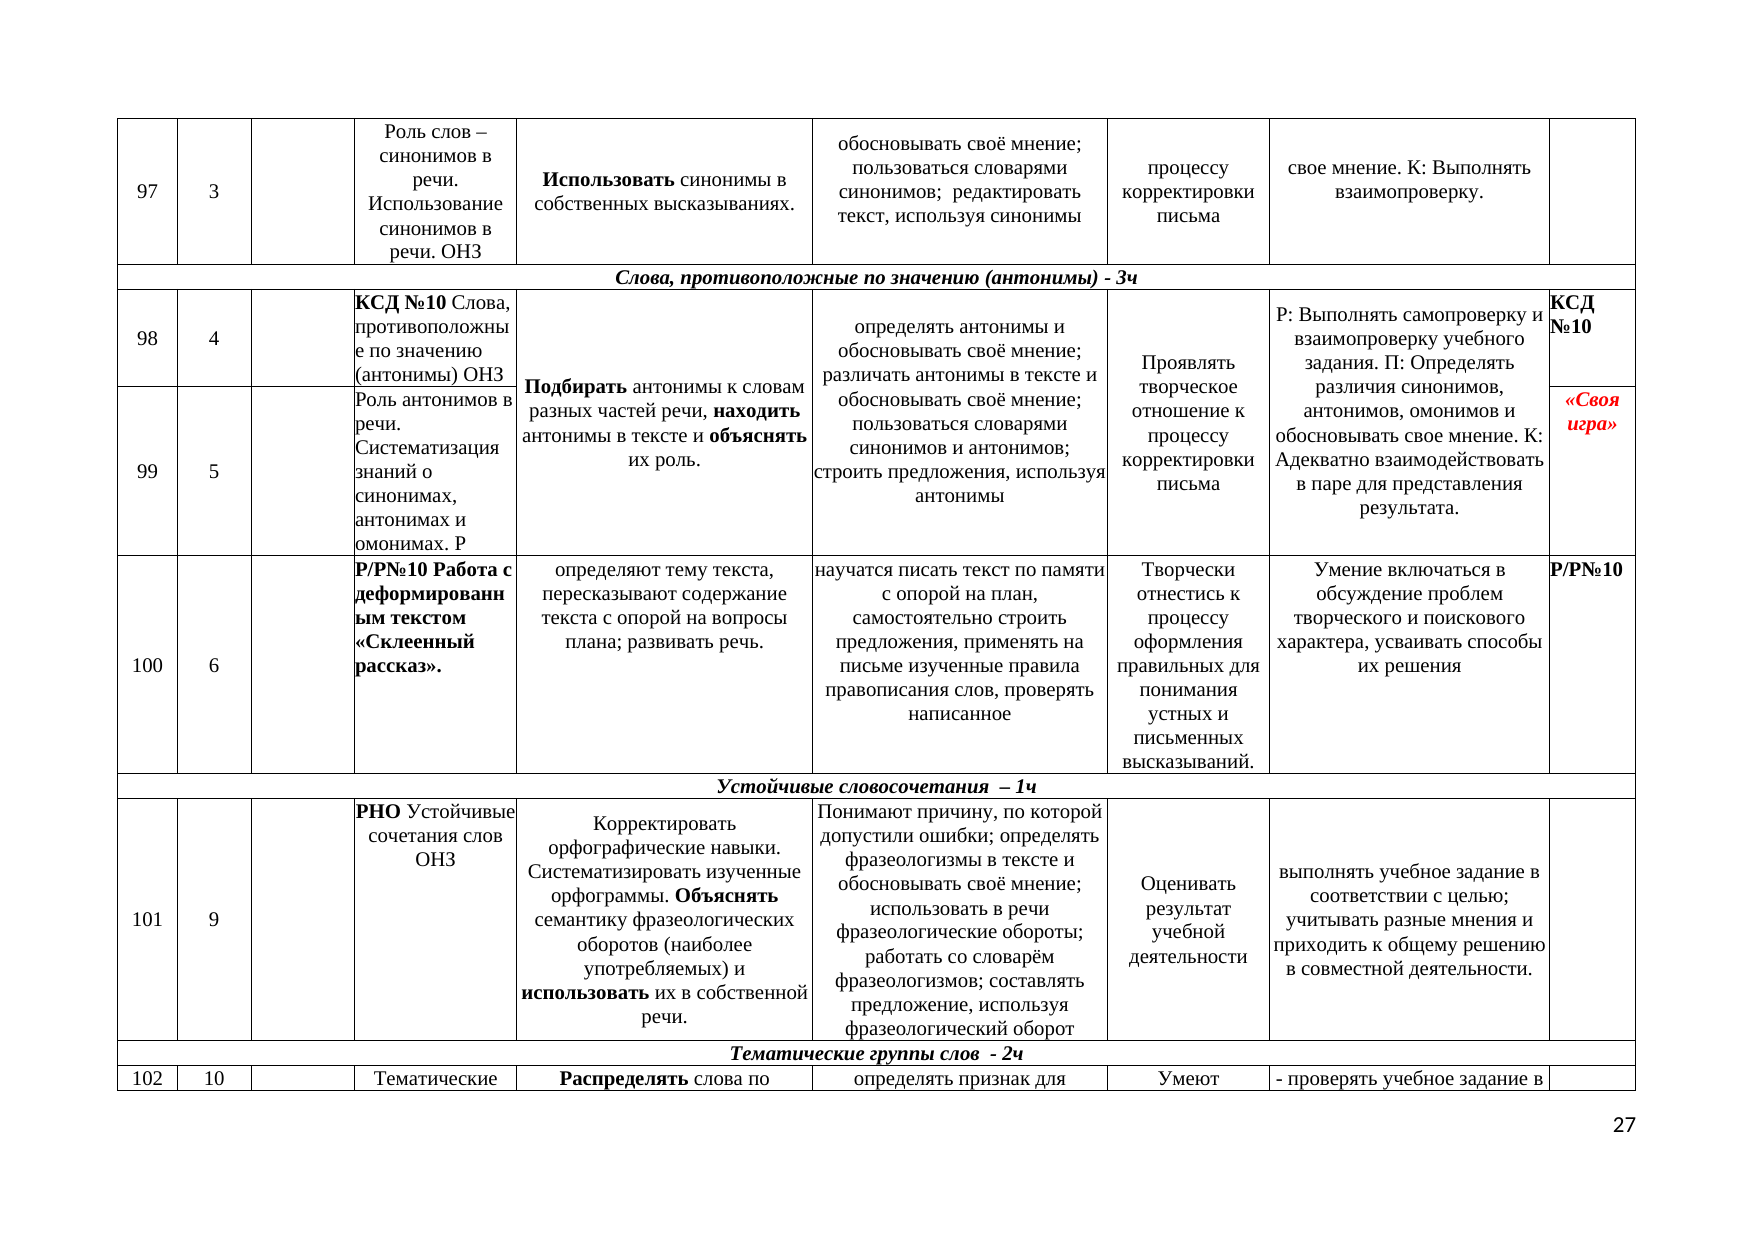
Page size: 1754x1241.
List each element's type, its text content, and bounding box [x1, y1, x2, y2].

table_cell научатся писать текст по памяти с опорой на план, самостоятельно строить предложения, применять на письме изученные правила правописания слов, проверять написанное [813, 556, 1107, 773]
table_cell 9 [178, 799, 251, 1040]
table_cell [252, 799, 354, 1040]
table_cell [252, 556, 354, 773]
table_cell 100 [118, 556, 177, 773]
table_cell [355, 1066, 516, 1090]
table_cell 5 [178, 387, 251, 555]
table_cell КСД №10 Слова, противоположные по значению (антонимы) ОНЗ [355, 290, 516, 386]
table_cell 6 [178, 556, 251, 773]
table_cell [1550, 799, 1635, 1040]
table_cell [1108, 1066, 1269, 1090]
table_cell 4 [178, 290, 251, 386]
table_cell определять антонимы и обосновывать своё мнение; различать антонимы в тексте и обосновывать своё мнение; пользоваться словарями синонимов и антонимов; строить предложения, используя антонимы [813, 290, 1107, 555]
table_cell Р/Р№10 [1550, 556, 1635, 773]
table_cell выполнять учебное задание в соответствии с целью; учитывать разные мнения и приходить к общему решению в совместной деятельности. [1270, 799, 1549, 1040]
table_cell [252, 1066, 354, 1090]
table_cell [252, 119, 354, 263]
table_cell «Своя игра» [1550, 387, 1635, 555]
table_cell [813, 1066, 1107, 1090]
table_cell Устойчивые словосочетания – 1ч [118, 774, 1635, 798]
table_cell Роль антонимов в речи. Систематизация знаний о синонимах, антонимах и омонимах. Р [355, 387, 516, 555]
table_cell 99 [118, 387, 177, 555]
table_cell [517, 1066, 812, 1090]
table_cell 97 [118, 119, 177, 263]
table_cell Р: Выполнять самопроверку и взаимопроверку учебного задания. П: Определять различия синонимов, антонимов, омонимов и обосновывать свое мнение. К: Адекватно взаимодействовать в паре для представления результата. [1270, 290, 1549, 555]
table_cell Творчески отнестись к процессу оформления правильных для понимания устных и письменных высказываний. [1108, 556, 1269, 773]
table_cell [1550, 119, 1635, 263]
table_cell определяют тему текста, пересказывают содержание текста с опорой на вопросы плана; развивать речь. [517, 556, 812, 773]
table_cell [1550, 1066, 1635, 1090]
table_cell Умение включаться в обсуждение проблем творческого и поискового характера, усваивать способы их решения [1270, 556, 1549, 773]
table_cell 3 [178, 119, 251, 263]
table_cell Р/Р№10 Работа с деформированным текстом «Склеенный рассказ». [355, 556, 516, 773]
table_cell 101 [118, 799, 177, 1040]
table_cell РНО Устойчивые сочетания слов ОНЗ [355, 799, 516, 1040]
table_cell 98 [118, 290, 177, 386]
table_cell Подбирать антонимы к словам разных частей речи, находить антонимы в тексте и объяснять их роль. [517, 290, 812, 555]
table_cell 10 [178, 1066, 251, 1090]
table_cell [252, 387, 354, 555]
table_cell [1108, 119, 1269, 263]
table_cell 102 [118, 1066, 177, 1090]
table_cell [1270, 1066, 1549, 1090]
table_cell Слова, противоположные по значению (антонимы) - 3ч [118, 265, 1635, 289]
table_cell [252, 290, 354, 386]
table_cell Проявлять творческое отношение к процессу корректировки письма [1108, 290, 1269, 555]
table_cell Роль слов – синонимов в речи. Использование синонимов в речи. ОНЗ [355, 119, 516, 263]
table_cell КСД №10 [1550, 290, 1635, 386]
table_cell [517, 119, 812, 263]
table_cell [813, 119, 1107, 263]
table_cell Корректировать орфографические навыки. Систематизировать изученные орфограммы. Объяснять семантику фразеологических оборотов (наиболее употребляемых) и использовать их в собственной речи. [517, 799, 812, 1040]
table_cell Понимают причину, по которой допустили ошибки; определять фразеологизмы в тексте и обосновывать своё мнение; использовать в речи фразеологические обороты; работать со словарём фразеологизмов; составлять предложение, используя фразеологический оборот [813, 799, 1107, 1040]
table_cell Тематические группы слов - 2ч [118, 1041, 1635, 1065]
table_cell Оценивать результат учебной деятельности [1108, 799, 1269, 1040]
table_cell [1270, 119, 1549, 263]
